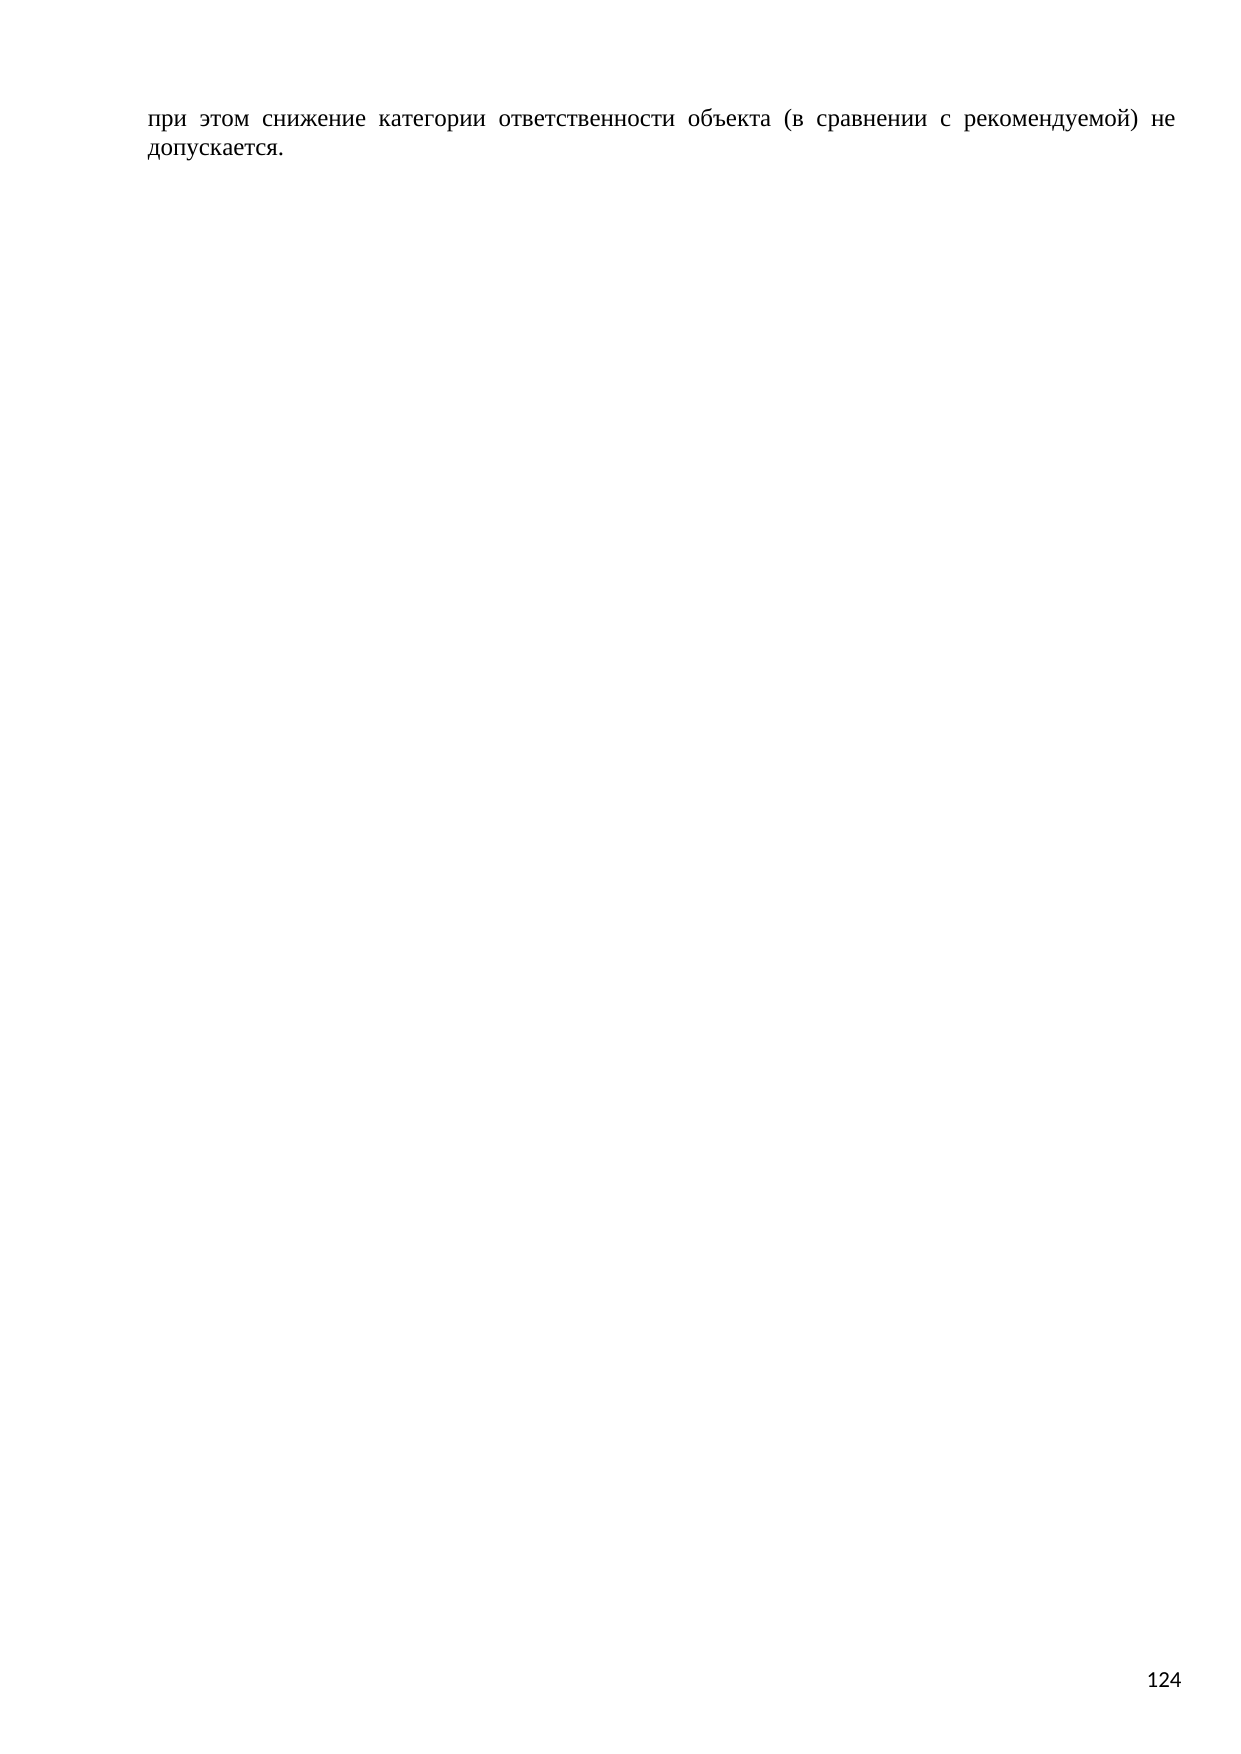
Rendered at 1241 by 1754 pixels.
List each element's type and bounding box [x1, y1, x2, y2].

text [148, 103, 1177, 161]
